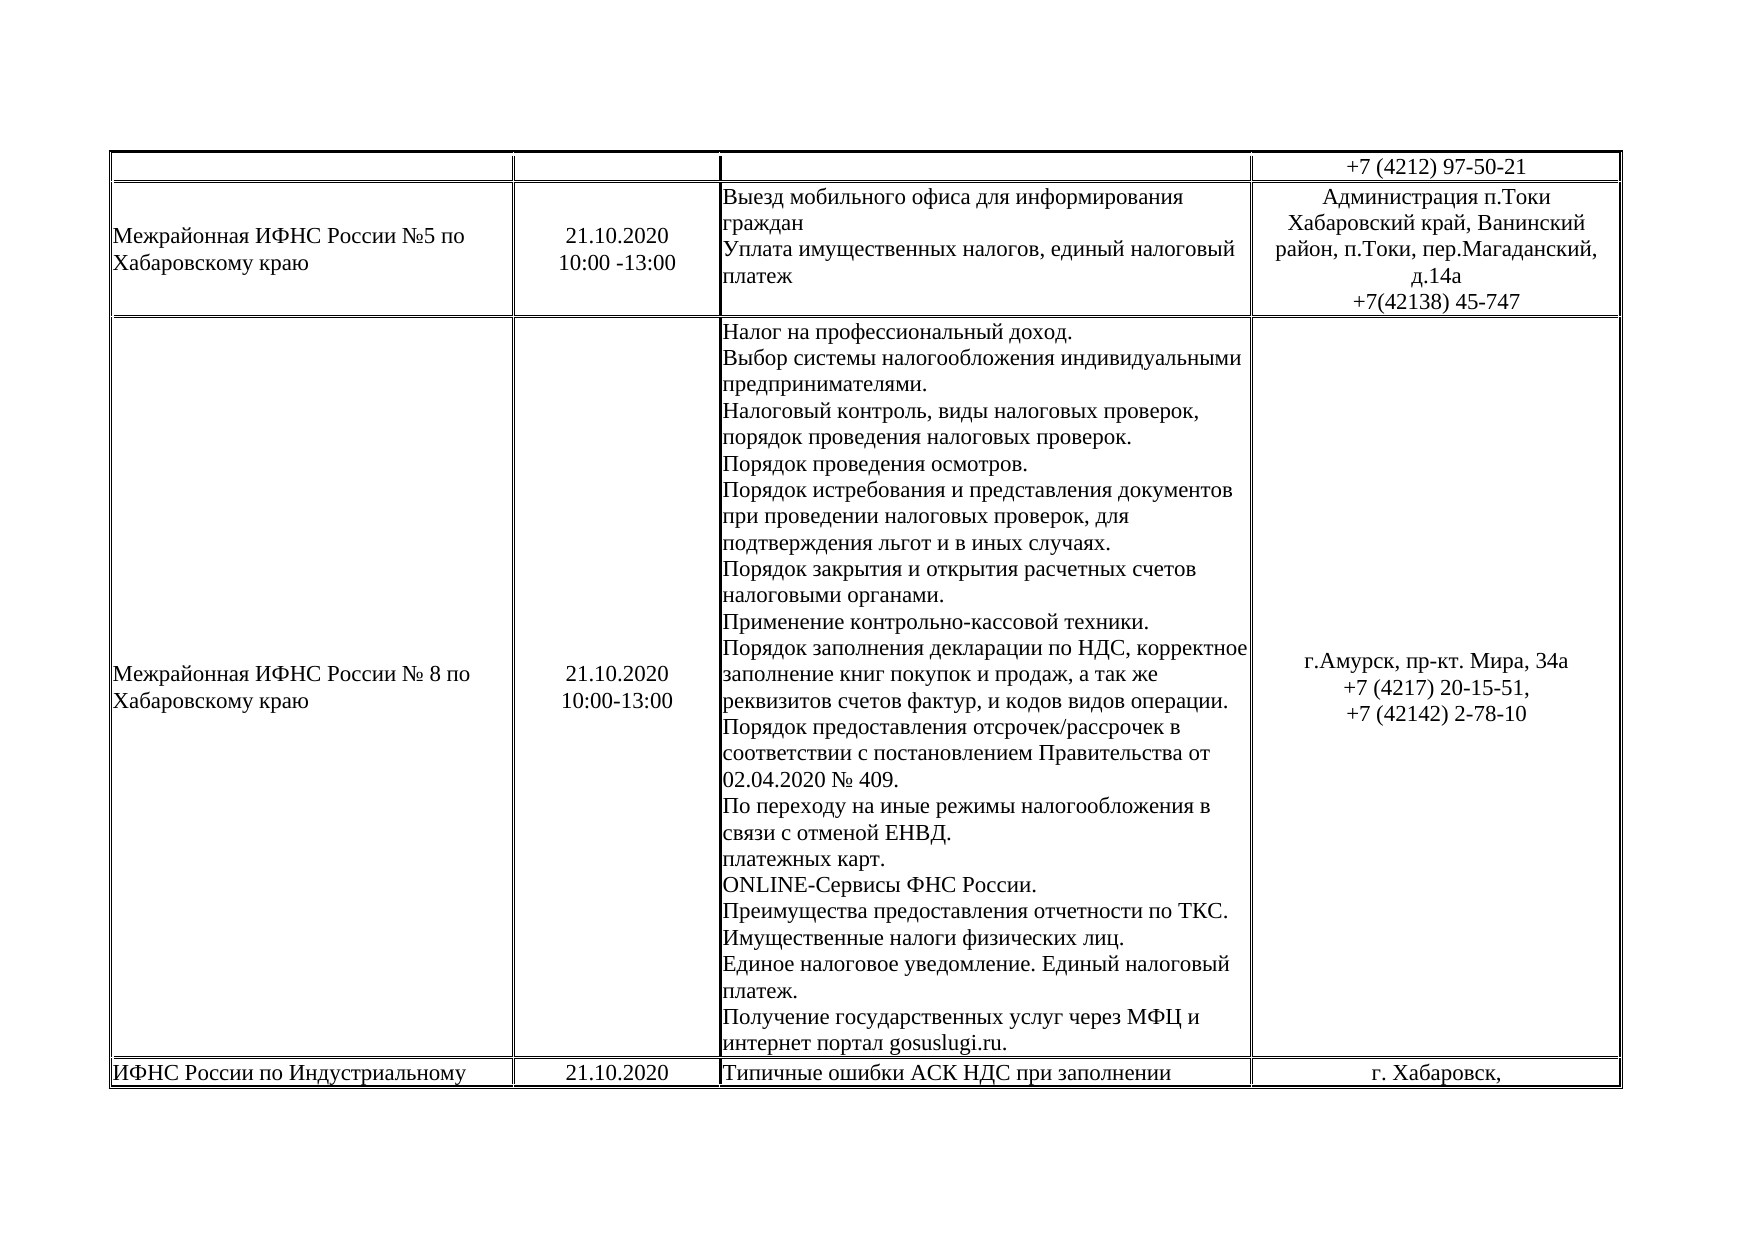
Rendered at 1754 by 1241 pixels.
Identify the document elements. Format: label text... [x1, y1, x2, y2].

table_cell Выезд мобильного офиса для информирования граждан Уплата имущественных налогов, единый налоговый платеж [722, 183, 1250, 314]
table_cell Межрайонная ИФНС России № 8 по Хабаровскому краю [112, 315, 512, 1056]
table_cell Администрация п.Токи Хабаровский край, Ванинский район, п.Токи, пер.Магаданский, д.14а +7(42138) 45-747 [1253, 180, 1620, 314]
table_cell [720, 1059, 1252, 1085]
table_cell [112, 153, 513, 179]
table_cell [1252, 153, 1619, 179]
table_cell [720, 153, 1252, 179]
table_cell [1252, 1056, 1621, 1085]
table_cell г.Амурск, пр-кт. Мира, 34а +7 (4217) 20-15-51, +7 (42142) 2-78-10 [1253, 315, 1620, 1056]
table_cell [514, 1059, 720, 1085]
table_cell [110, 1056, 513, 1085]
table_cell 21.10.2020 10:00-13:00 [515, 318, 719, 1056]
table_cell Межрайонная ИФНС России №5 по Хабаровскому краю [112, 180, 512, 314]
table_cell 21.10.2020 10:00 -13:00 [515, 183, 719, 314]
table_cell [514, 152, 720, 179]
